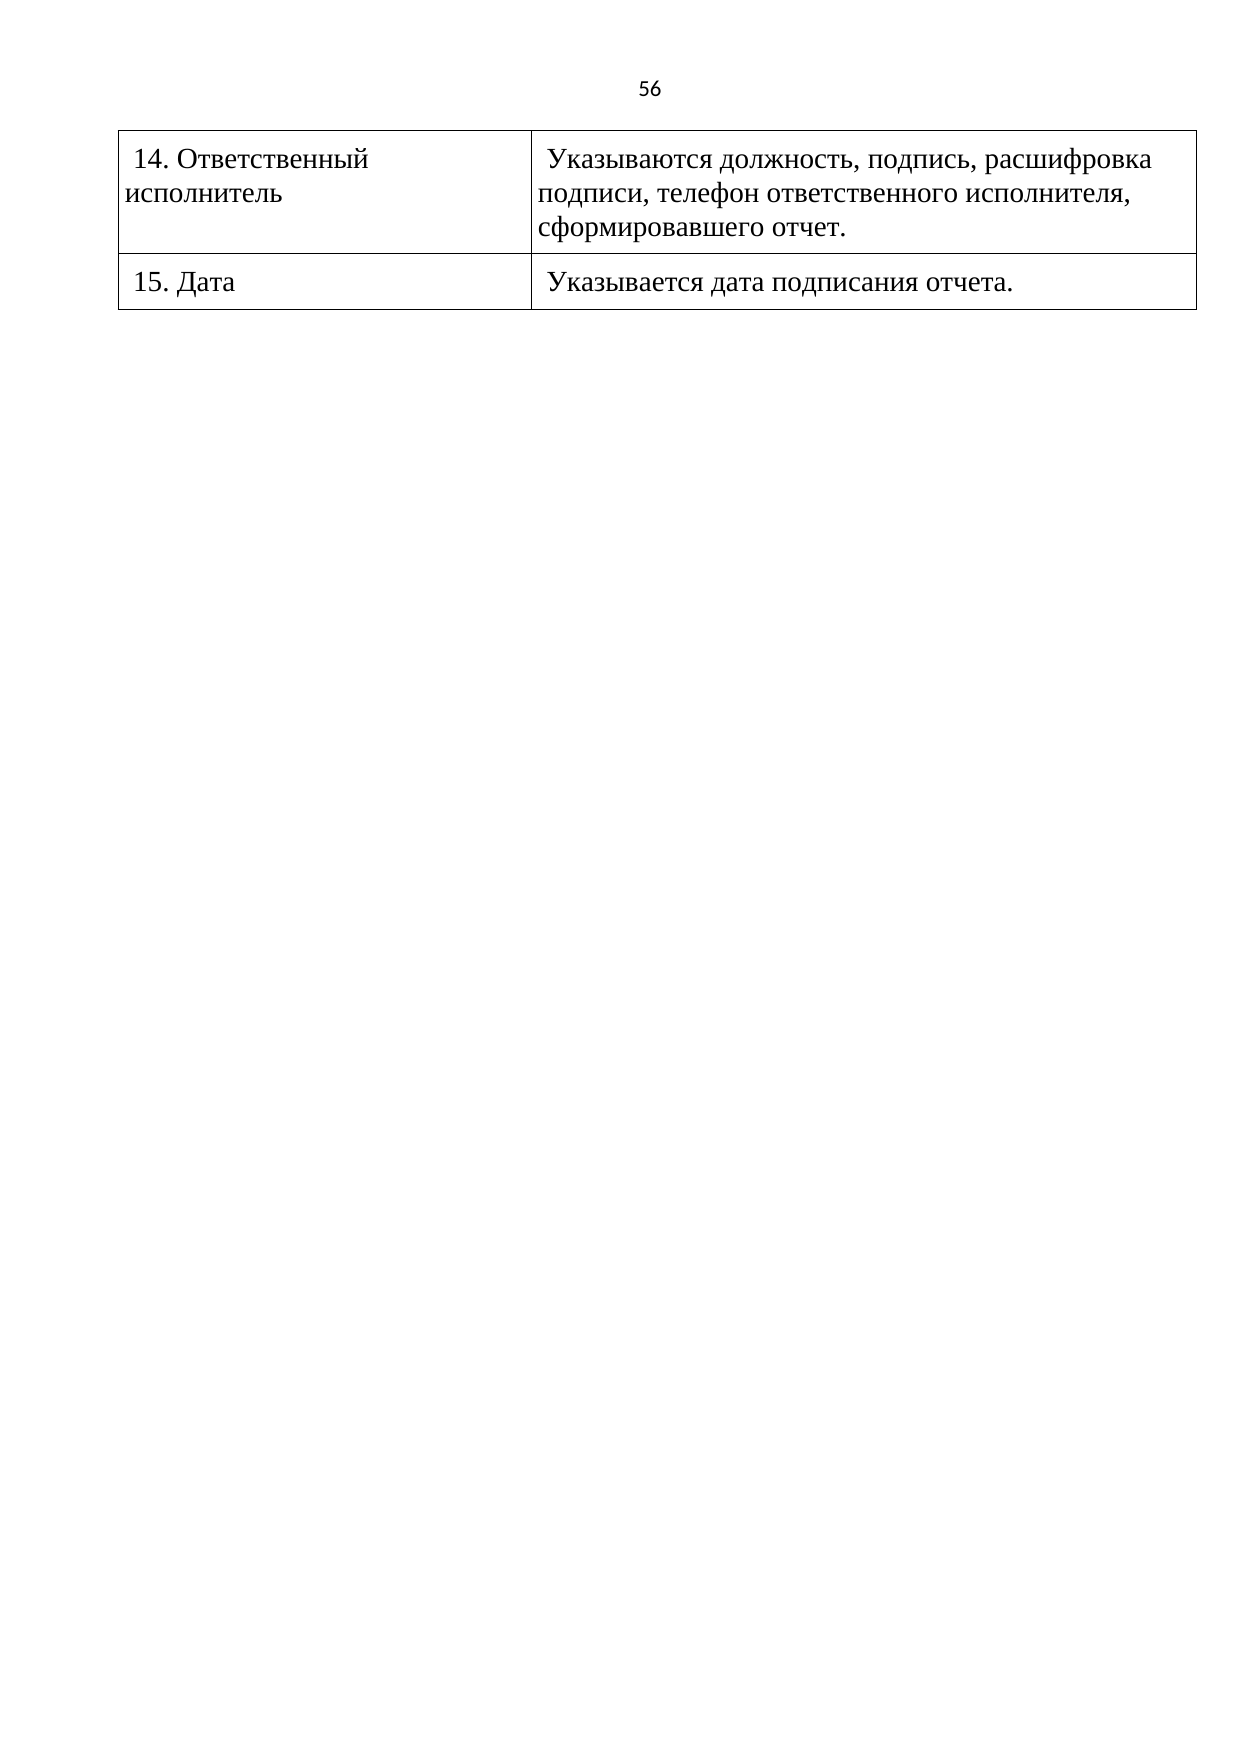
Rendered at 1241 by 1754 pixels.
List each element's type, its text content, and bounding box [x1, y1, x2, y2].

table_cell Указываются должность, подпись, расшифровка подписи, телефон ответственного исполнителя, сформировавшего отчет. [532, 131, 1196, 253]
table_cell 14. Ответственный исполнитель [119, 131, 531, 253]
table_cell Указывается дата подписания отчета. [532, 254, 1196, 309]
table_cell 15. Дата [119, 254, 531, 309]
